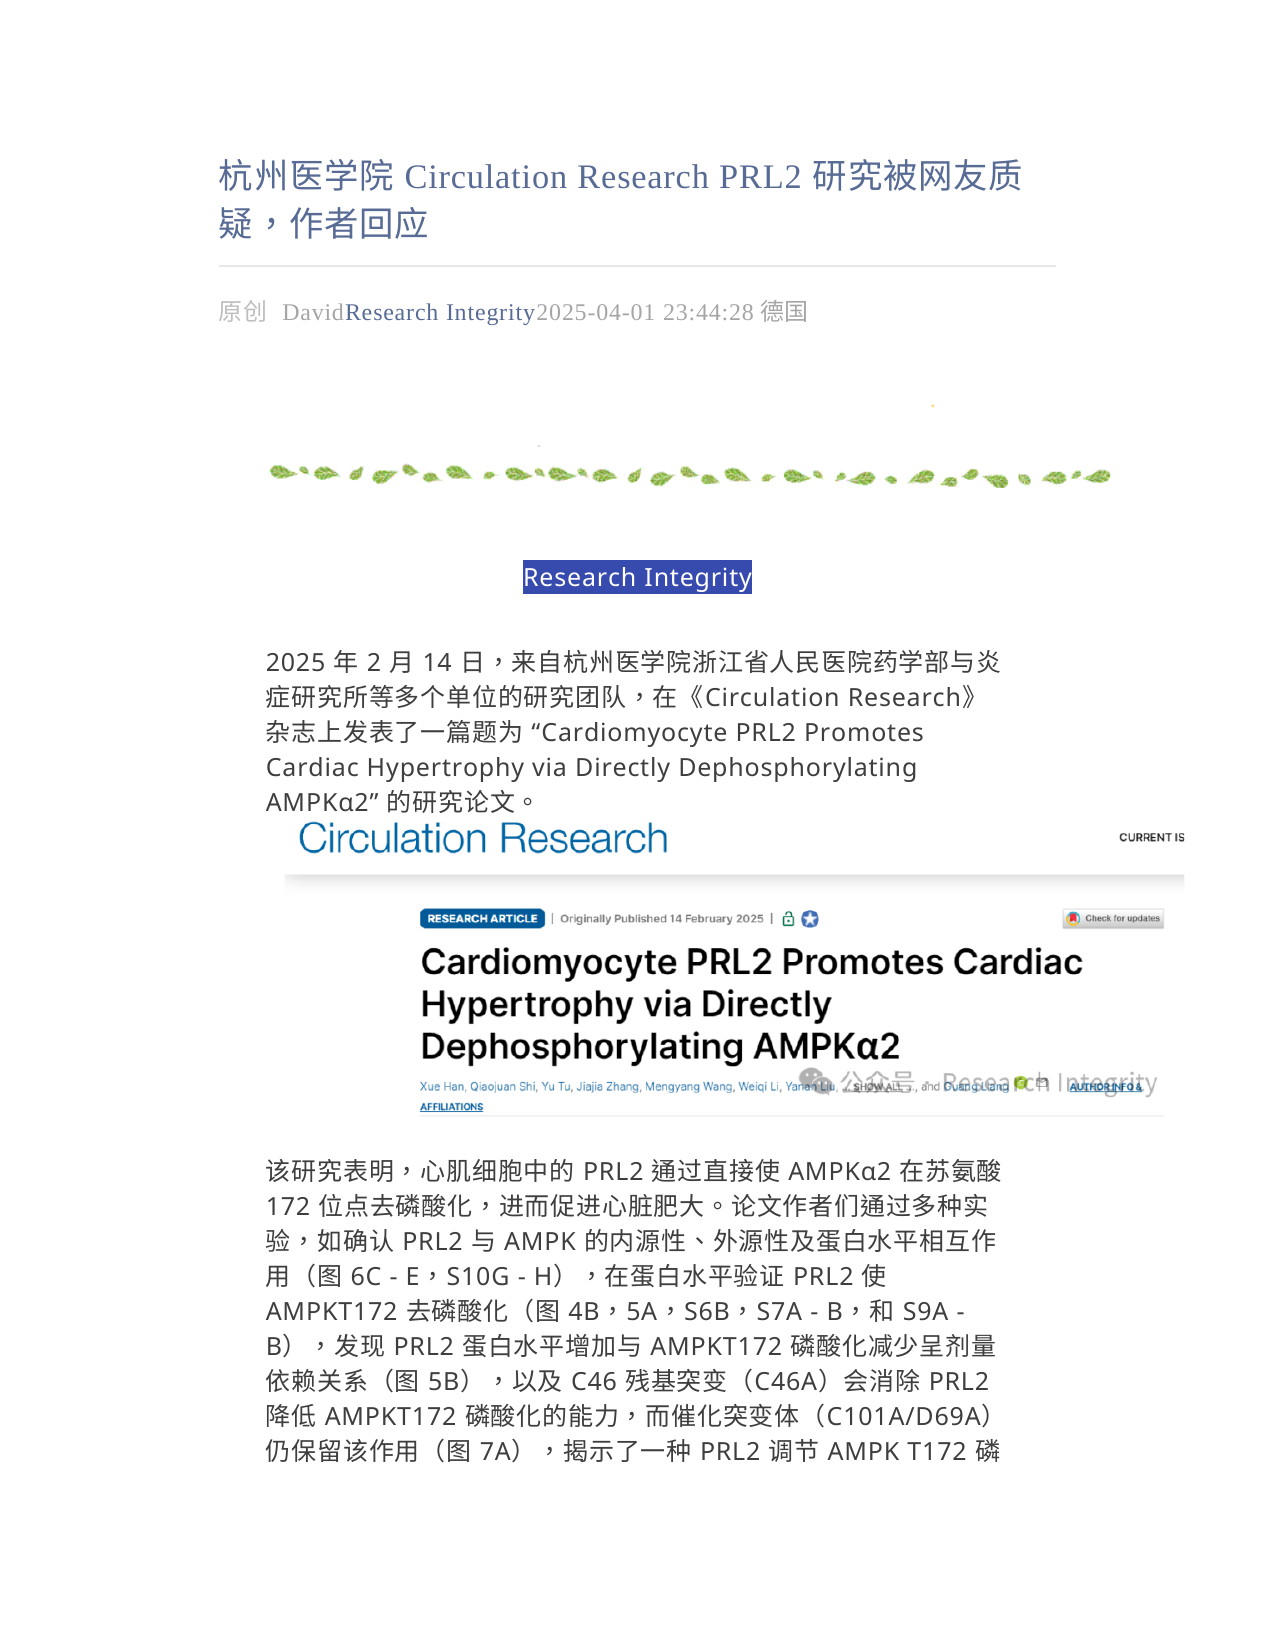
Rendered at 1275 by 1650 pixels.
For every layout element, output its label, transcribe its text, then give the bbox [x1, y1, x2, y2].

text 2025 年 2 月 14 日，来自杭州医学院浙江省人民医院药学部与炎症研究所等多个单位的研究团队，在《Circulation Research》杂志上发表了一篇题为 “Cardiomyocyte PRL2 Promotes Cardiac Hypertrophy via Directly Dephosphorylating AMPKα2” 的研究论文。 [266, 644, 1009, 819]
title 杭州医学院 Circulation Research PRL2 研究被网友质疑，作者回应 [219, 150, 1056, 265]
text Research Integrity [276, 551, 999, 594]
picture [237, 342, 1138, 488]
picture [284, 818, 1185, 1118]
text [266, 1152, 1009, 1467]
list 原创 DavidResearch Integrity2025-04-01 23:44:28德国 [219, 287, 1056, 327]
